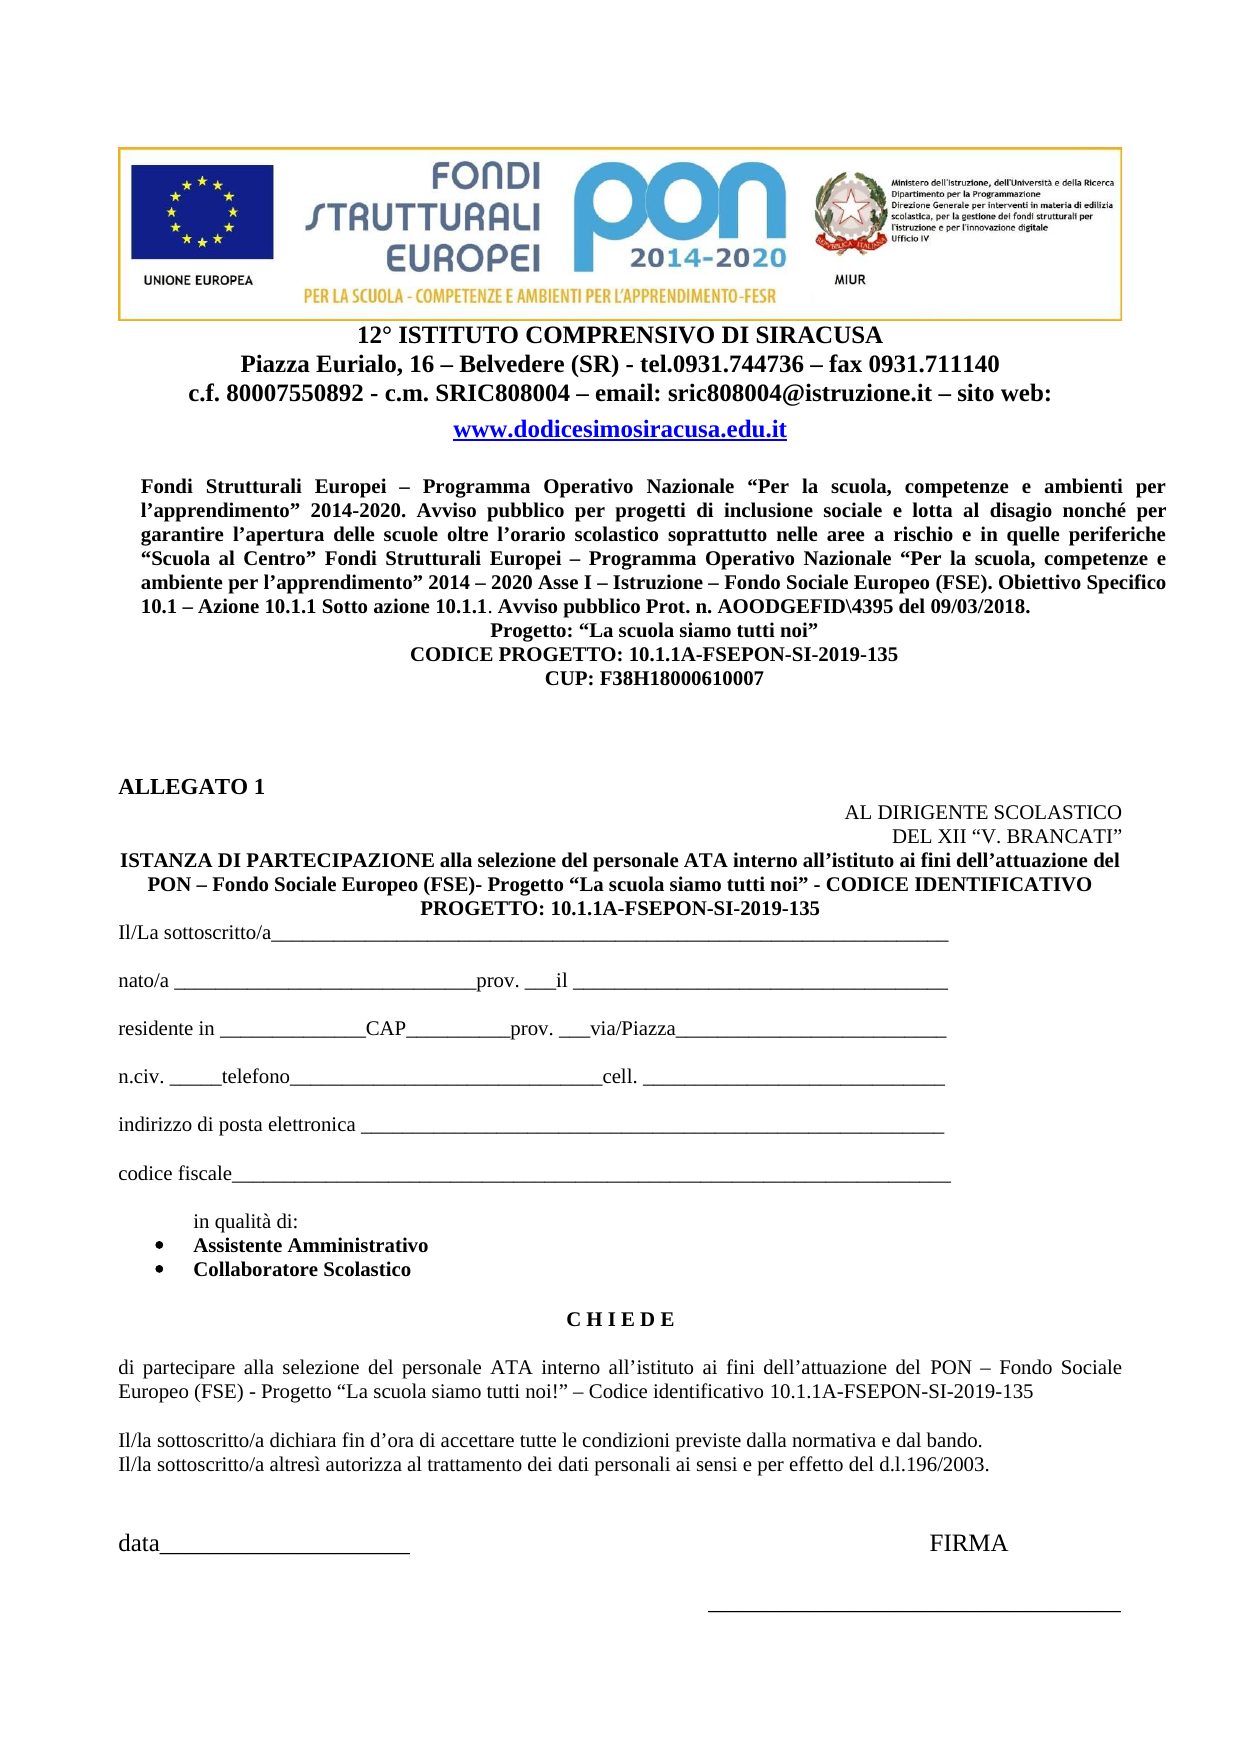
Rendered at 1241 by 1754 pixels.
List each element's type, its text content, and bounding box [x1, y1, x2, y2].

text AL DIRIGENTE SCOLASTICO [118, 799, 1122, 824]
text Il/la sottoscritto/a dichiara fin d’ora di accettare tutte le condizioni previste dalla normativa e dal bando. [118, 1427, 1122, 1452]
text _________________________________ [118, 1586, 1122, 1615]
list Assistente Amministrativo [156, 1233, 1122, 1257]
text di partecipare alla selezione del personale ATA interno all’istituto ai fini dell’attuazione del PON – Fondo Sociale Europeo (FSE) - Progetto “La scuola siamo tutti noi!” – Codice identificativo 10.1.1A-FSEPON-SI-2019-135 [118, 1355, 1122, 1403]
text Il/La sottoscritto/a_________________________________________________________________ [118, 920, 1122, 944]
table_header [118, 445, 1083, 773]
text n.civ. _____telefono______________________________cell. _____________________________ [118, 1064, 1122, 1088]
text 12° ISTITUTO COMPRENSIVO DI SIRACUSA [118, 321, 1122, 349]
text ALLEGATO 1 [118, 773, 1122, 799]
text codice fiscale_____________________________________________________________________ [118, 1161, 1122, 1184]
text data____________________ FIRMA [118, 1528, 1122, 1557]
text DEL XII “V. BRANCATI” [118, 824, 1122, 848]
text C H I E D E [118, 1307, 1122, 1331]
list Collaboratore Scolastico [156, 1257, 1122, 1281]
text residente in ______________CAP__________prov. ___via/Piazza__________________________ [118, 1016, 1122, 1040]
text Piazza Eurialo, 16 – Belvedere (SR) - tel.0931.744736 – fax 0931.711140 [118, 349, 1122, 378]
text in qualità di: [193, 1209, 1122, 1233]
text ISTANZA DI PARTECIPAZIONE alla selezione del personale ATA interno all’istituto ai fini dell’attuazione del PON – Fondo Sociale Europeo (FSE)- Progetto “La scuola siamo tutti noi” - CODICE IDENTIFICATIVO PROGETTO: 10.1.1A-FSEPON-SI-2019-135 [118, 848, 1122, 920]
text Il/la sottoscritto/a altresì autorizza al trattamento dei dati personali ai sensi e per effetto del d.l.196/2003. [118, 1452, 1122, 1476]
text nato/a _____________________________prov. ___il ____________________________________ [118, 968, 1122, 992]
text indirizzo di posta elettronica ________________________________________________________ [118, 1112, 1122, 1136]
text c.f. 80007550892 - c.m. SRIC808004 – email: sric808004@istruzione.it – sito web: www.dodicesimosiracusa.edu.it [118, 378, 1122, 445]
